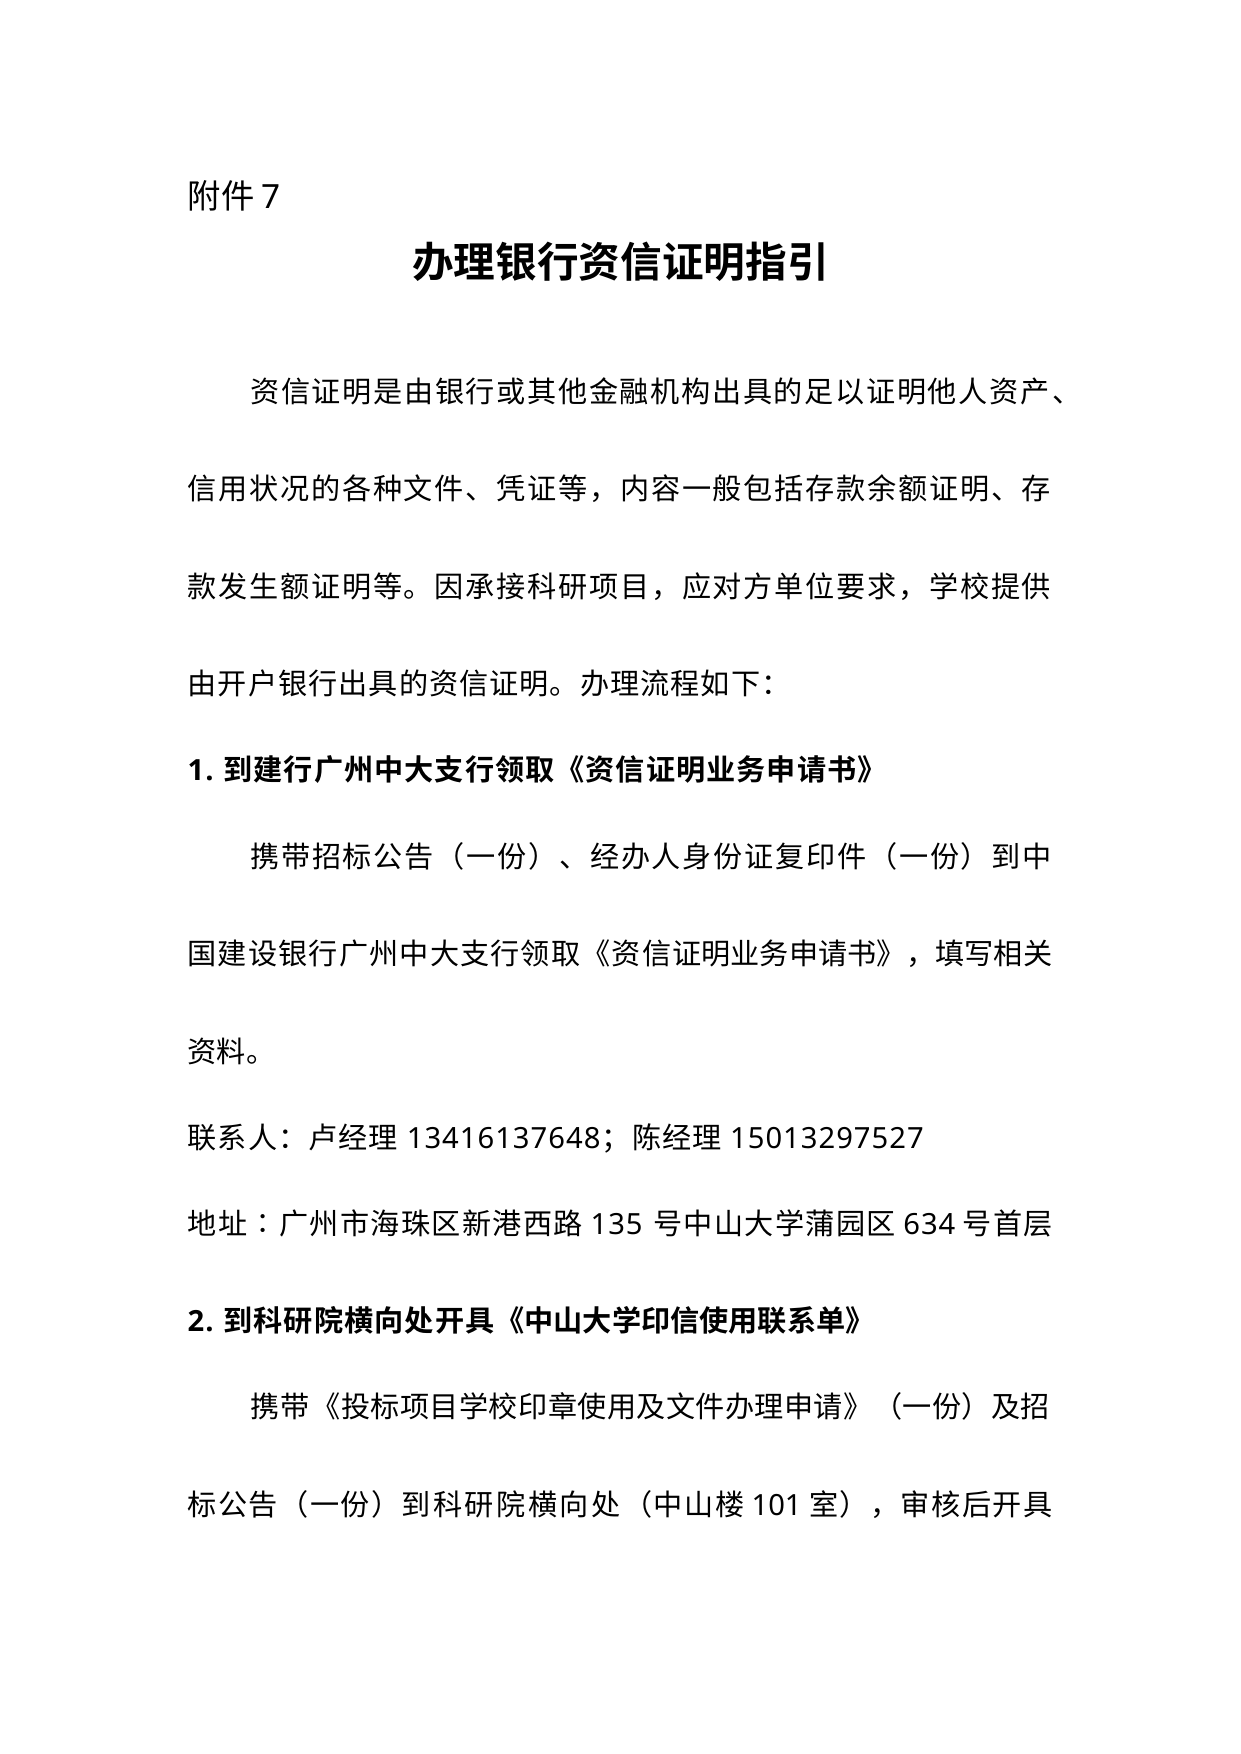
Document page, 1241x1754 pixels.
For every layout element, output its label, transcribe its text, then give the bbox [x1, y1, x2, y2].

text 携带招标公告（一份）、经办人身份证复印件（一份）到中国建设银行广州中大支行领取《资信证明业务申请书》，填写相关资料。 [187, 822, 1053, 1082]
text 资信证明是由银行或其他金融机构出具的足以证明他人资产、信用状况的各种文件、凭证等，内容一般包括存款余额证明、存款发生额证明等。因承接科研项目，应对方单位要求，学校提供由开户银行出具的资信证明。办理流程如下： [187, 357, 1053, 714]
text 附件7 [187, 162, 1053, 227]
text 办理银行资信证明指引 [187, 227, 1053, 292]
text 地址∶广州市海珠区新港西路135 号中山大学蒲园区634号首层2. 到科研院横向处开具《中山大学印信使用联系单》 [187, 1189, 1053, 1352]
text 1. 到建行广州中大支行领取《资信证明业务申请书》 [187, 736, 1053, 801]
text 联系人：卢经理 13416137648；陈经理 15013297527 [187, 1103, 1053, 1168]
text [187, 1373, 1053, 1535]
